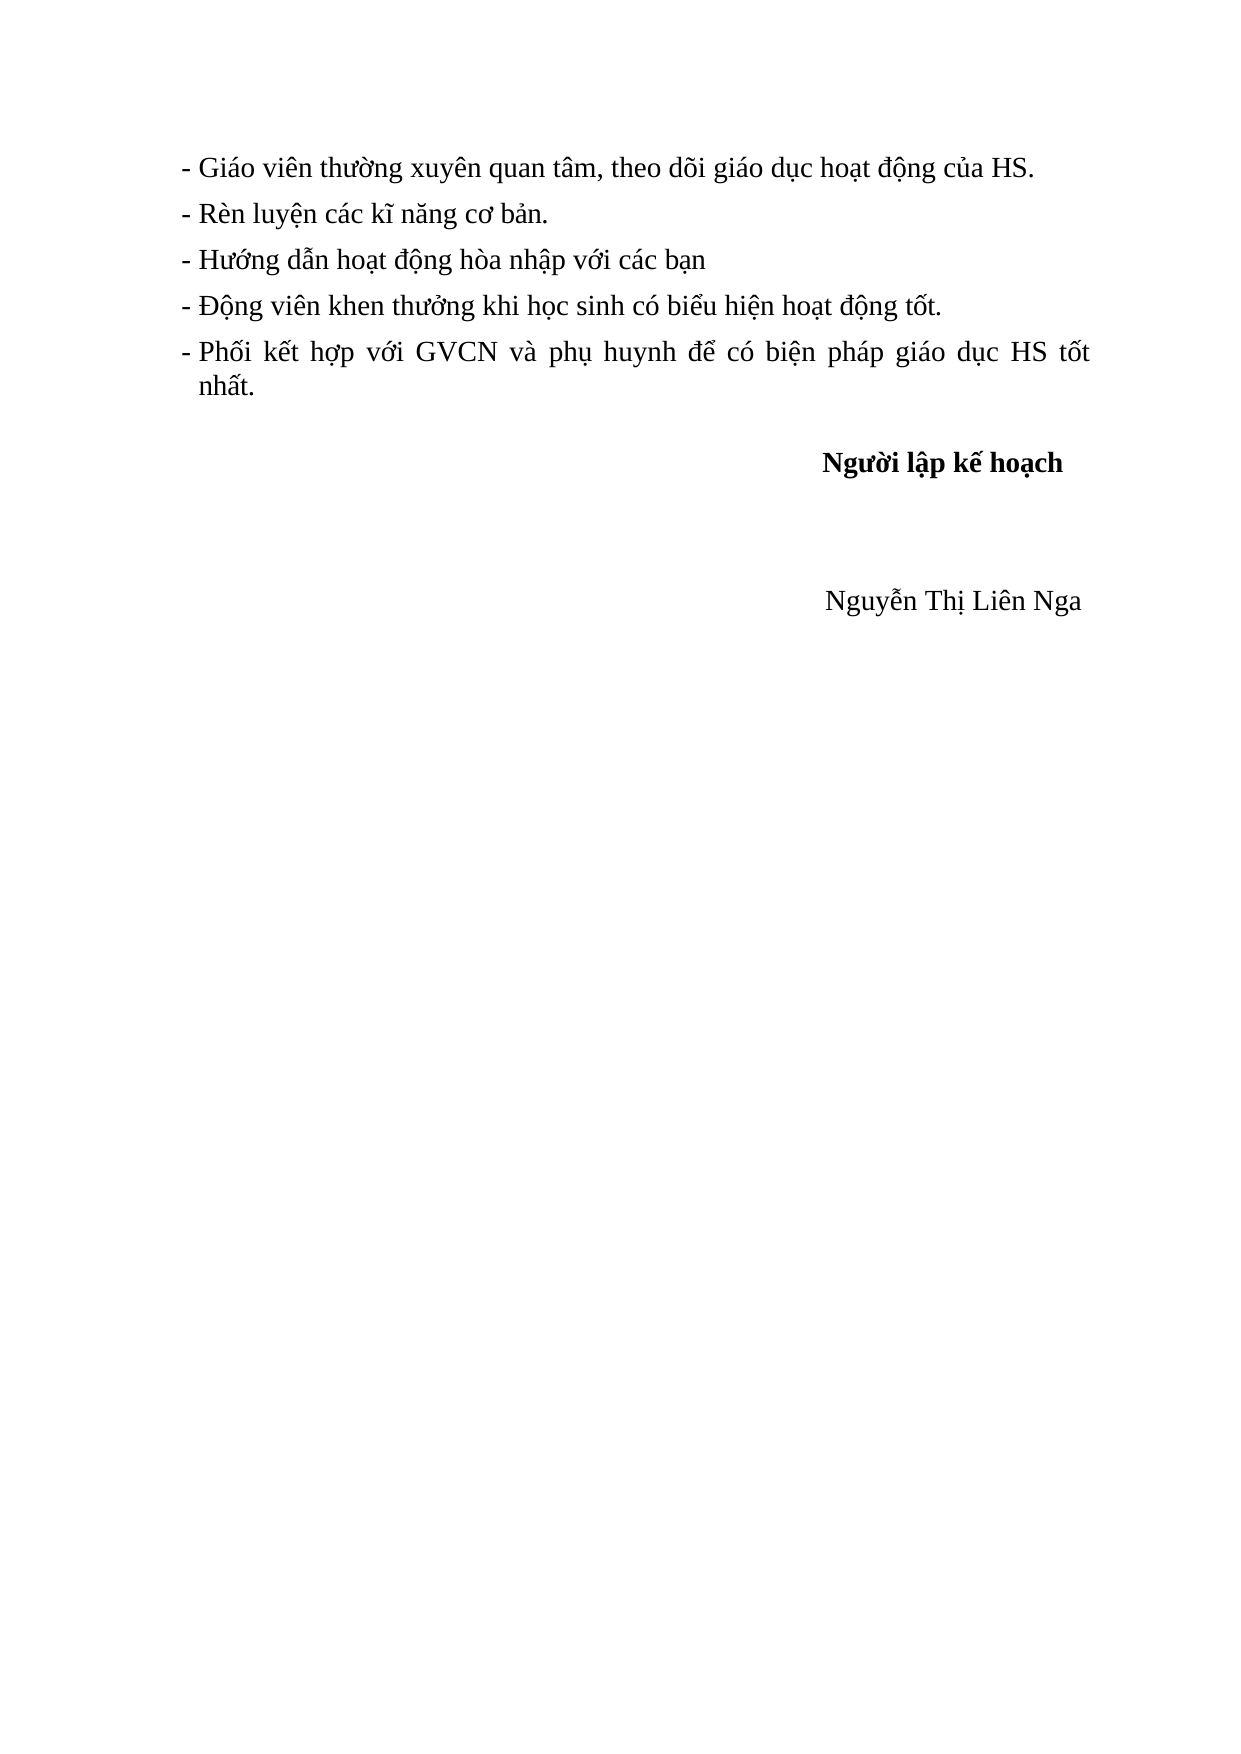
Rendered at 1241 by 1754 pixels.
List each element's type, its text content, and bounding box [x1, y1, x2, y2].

text Người lập kế hoạch [198, 445, 1090, 479]
list Phối kết hợp với GVCN và phụ huynh để có biện pháp giáo dục HS tốt nhất. [181, 334, 1090, 401]
list Hướng dẫn hoạt động hòa nhập với các bạn [181, 242, 1090, 276]
list Rèn luyện các kĩ năng cơ bản. [181, 196, 1090, 229]
list Giáo viên thường xuyên quan tâm, theo dõi giáo dục hoạt động của HS. [181, 150, 1090, 183]
text Nguyễn Thị Liên Nga [198, 583, 1090, 617]
list Động viên khen thưởng khi học sinh có biểu hiện hoạt động tốt. [181, 288, 1090, 322]
